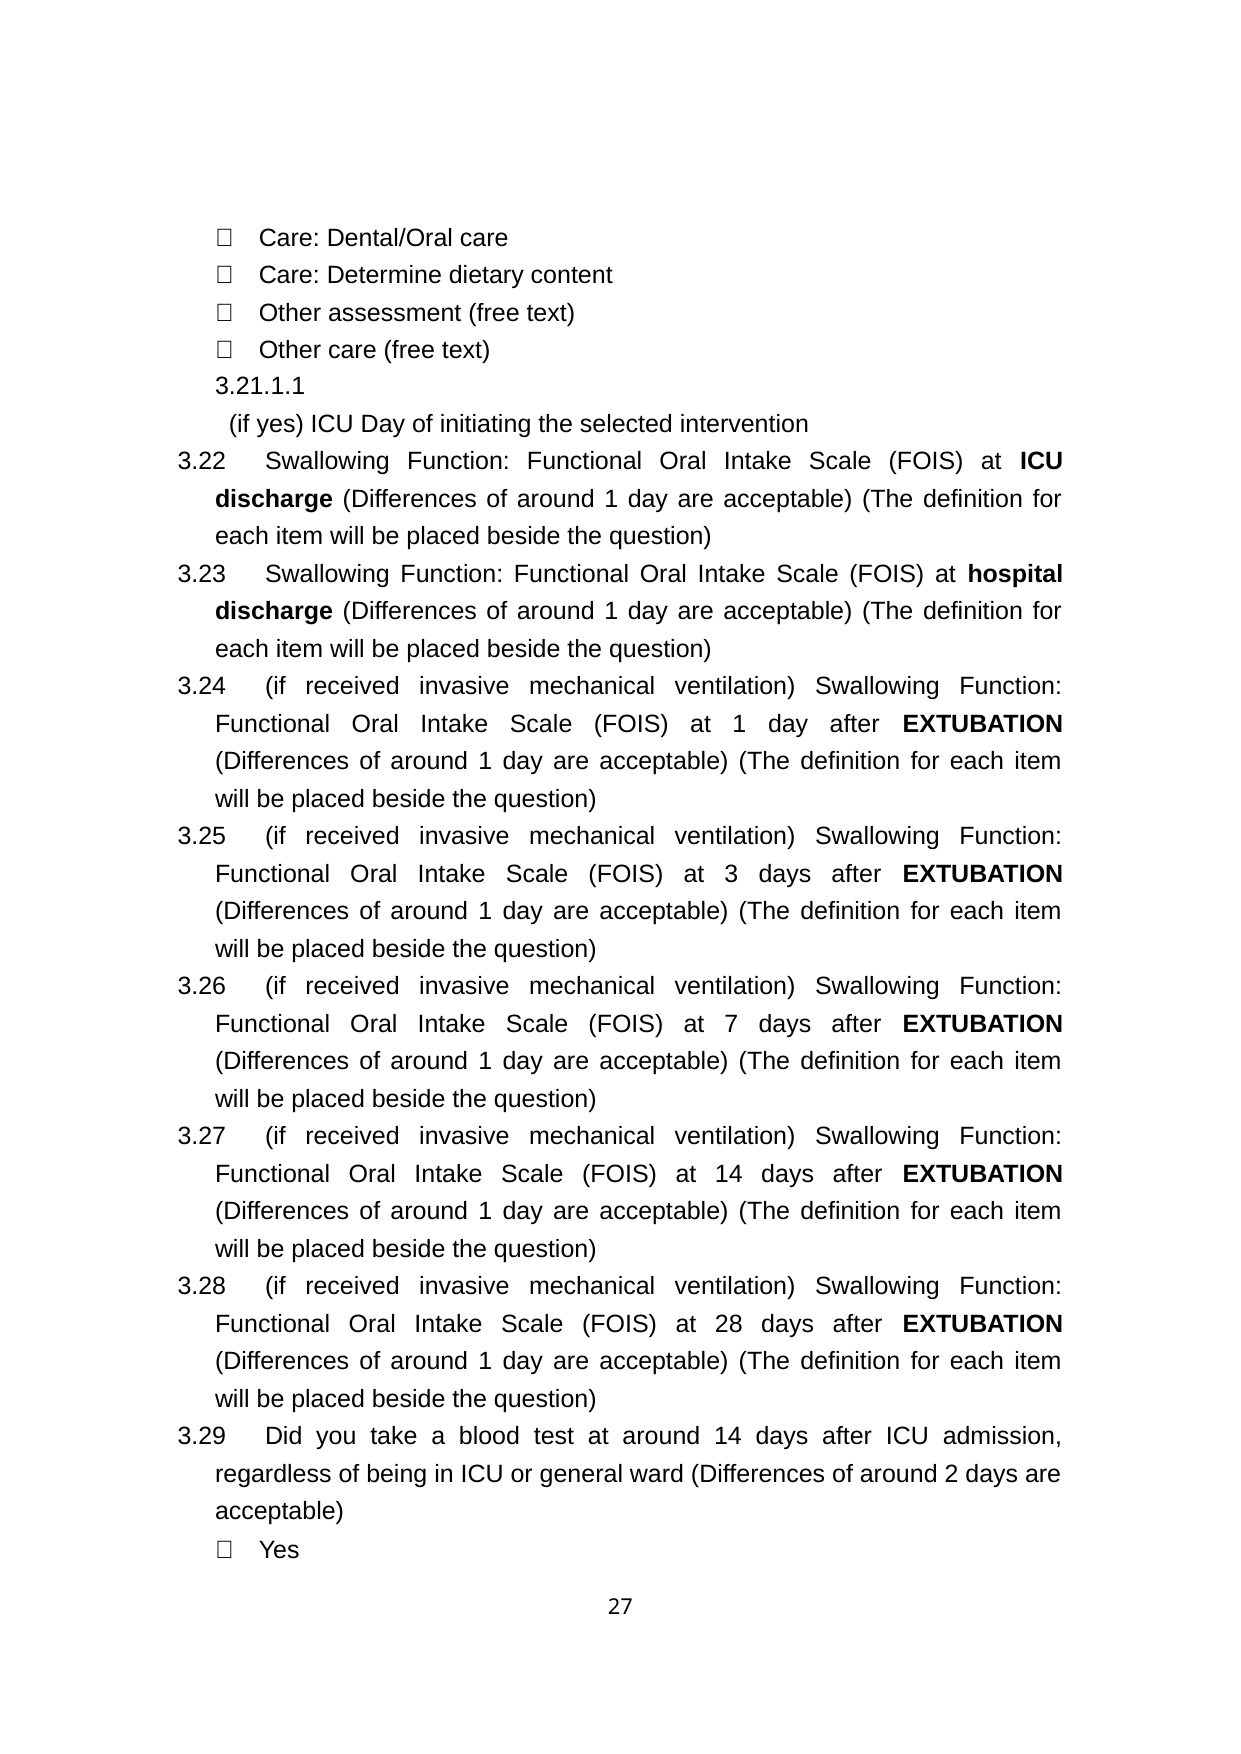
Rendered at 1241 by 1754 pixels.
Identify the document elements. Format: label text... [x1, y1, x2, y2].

list Swallowing Function: Functional Oral Intake Scale (FOIS) at ICU discharge (Differences of around 1 day are acceptable) (The definition for each item will be placed beside the question) [177, 442, 1063, 554]
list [177, 1417, 1063, 1567]
list (if received invasive mechanical ventilation) Swallowing Function: Functional Oral Intake Scale (FOIS) at 3 days after EXTUBATION (Differences of around 1 day are acceptable) (The definition for each item will be placed beside the question) [177, 817, 1063, 967]
list (if received invasive mechanical ventilation) Swallowing Function: Functional Oral Intake Scale (FOIS) at 7 days after EXTUBATION (Differences of around 1 day are acceptable) (The definition for each item will be placed beside the question) [177, 967, 1063, 1117]
list (if received invasive mechanical ventilation) Swallowing Function: Functional Oral Intake Scale (FOIS) at 14 days after EXTUBATION (Differences of around 1 day are acceptable) (The definition for each item will be placed beside the question) [177, 1117, 1063, 1267]
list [177, 217, 1063, 442]
list Swallowing Function: Functional Oral Intake Scale (FOIS) at hospital discharge (Differences of around 1 day are acceptable) (The definition for each item will be placed beside the question) [177, 554, 1063, 667]
list (if received invasive mechanical ventilation) Swallowing Function: Functional Oral Intake Scale (FOIS) at 1 day after EXTUBATION (Differences of around 1 day are acceptable) (The definition for each item will be placed beside the question) [177, 667, 1063, 817]
list (if received invasive mechanical ventilation) Swallowing Function: Functional Oral Intake Scale (FOIS) at 28 days after EXTUBATION (Differences of around 1 day are acceptable) (The definition for each item will be placed beside the question) [177, 1267, 1063, 1417]
